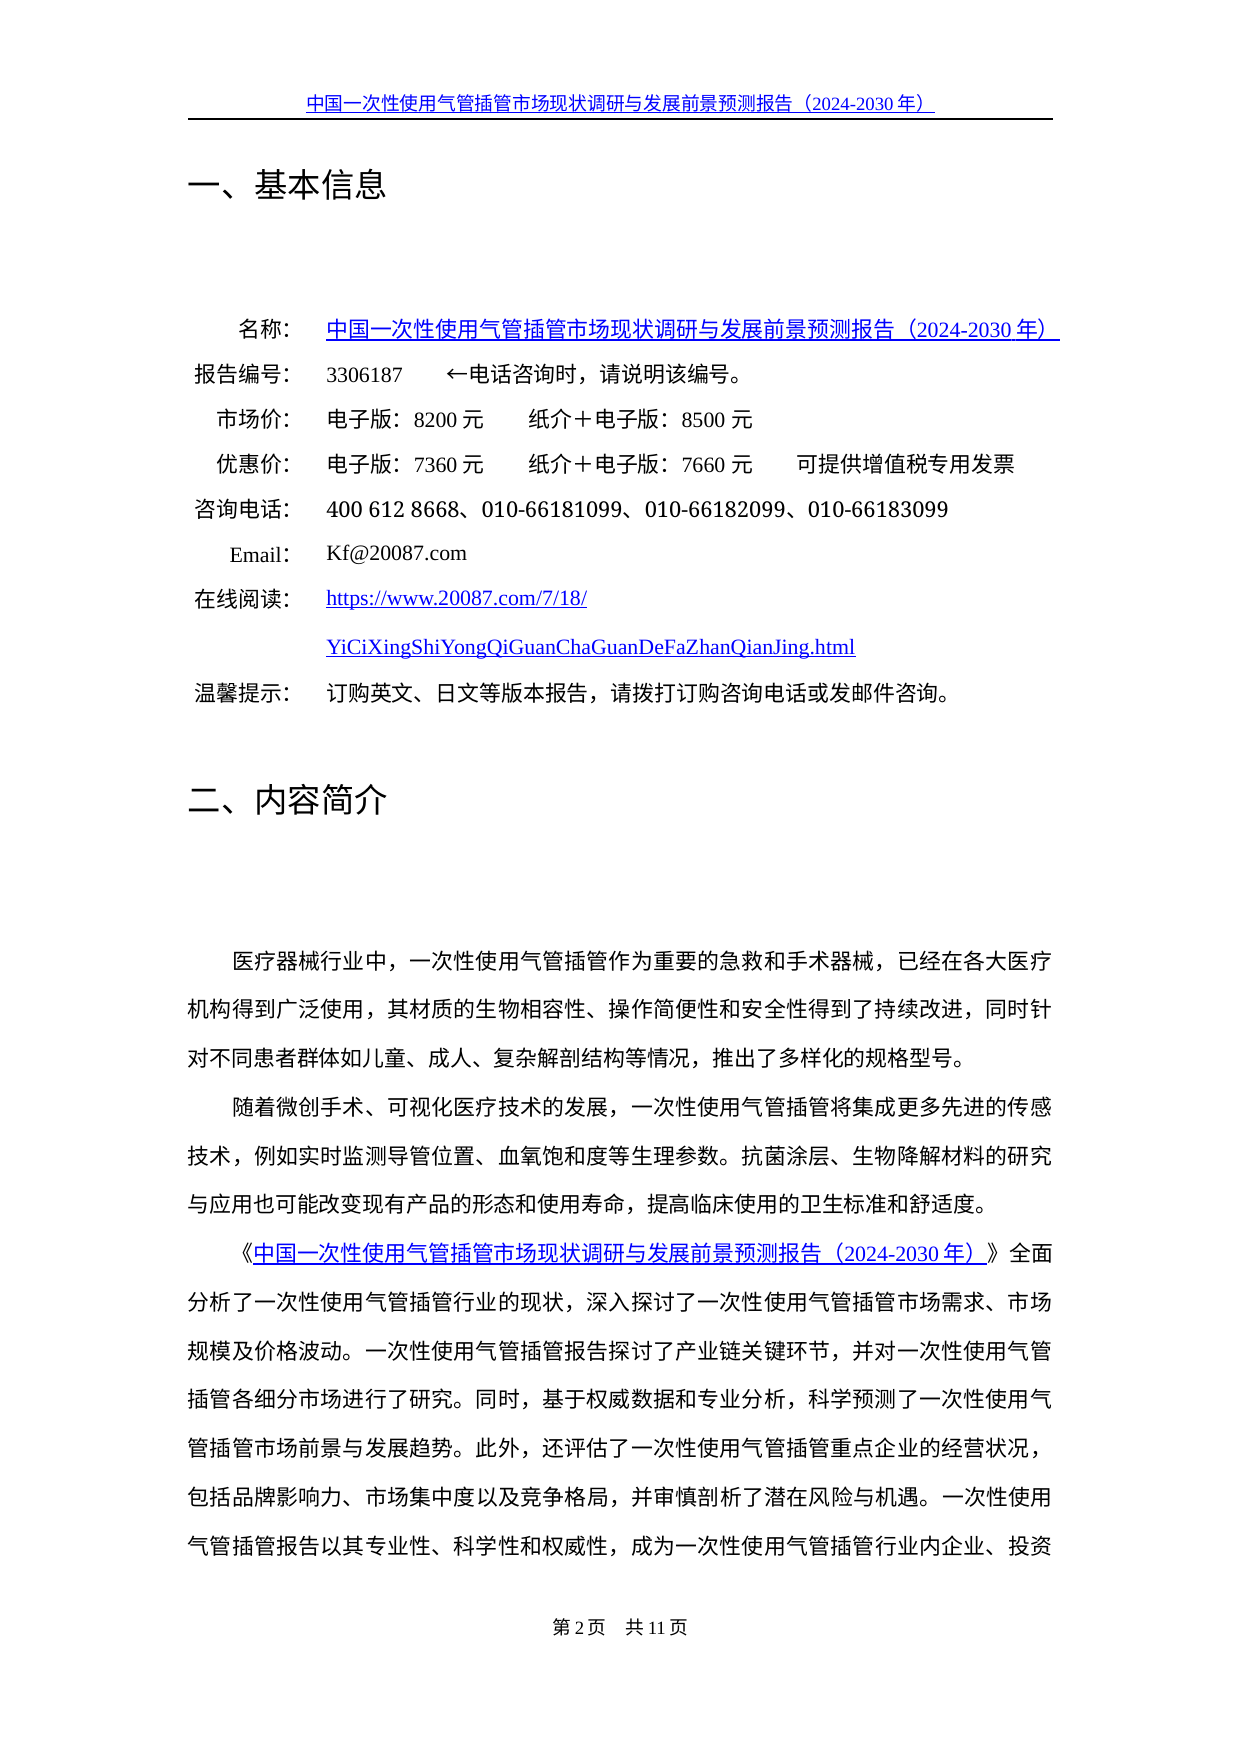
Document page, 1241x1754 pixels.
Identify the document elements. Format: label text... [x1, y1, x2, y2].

table_header 中国一次性使用气管插管市场现状调研与发展前景预测报告（2024-2030年） [315, 312, 1073, 357]
table_cell 市场价： [167, 402, 315, 447]
table_cell 电子版：7360 元 纸介＋电子版：7660 元 可提供增值税专用发票 [315, 447, 1073, 492]
table_cell 在线阅读： [167, 582, 315, 675]
table_header 名称： [167, 312, 315, 357]
table_cell Kf@20087.com [315, 537, 1073, 582]
table_cell [315, 582, 1073, 675]
table_cell Email： [167, 537, 315, 582]
title 一、基本信息 [187, 150, 1053, 215]
table_cell 咨询电话： [167, 492, 315, 537]
table_cell 温馨提示： [167, 675, 315, 720]
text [187, 943, 1053, 1561]
table_cell 报告编号： [167, 357, 315, 402]
table_cell 400 612 8668、010-66181099、010-66182099、010-66183099 [315, 492, 1073, 537]
table_cell 3306187 ←电话咨询时，请说明该编号。 [315, 357, 1073, 402]
table_cell 订购英文、日文等版本报告，请拨打订购咨询电话或发邮件咨询。 [315, 675, 1073, 720]
table_cell 优惠价： [167, 447, 315, 492]
title 二、内容简介 [187, 766, 1053, 831]
table_cell 电子版：8200 元 纸介＋电子版：8500 元 [315, 402, 1073, 447]
